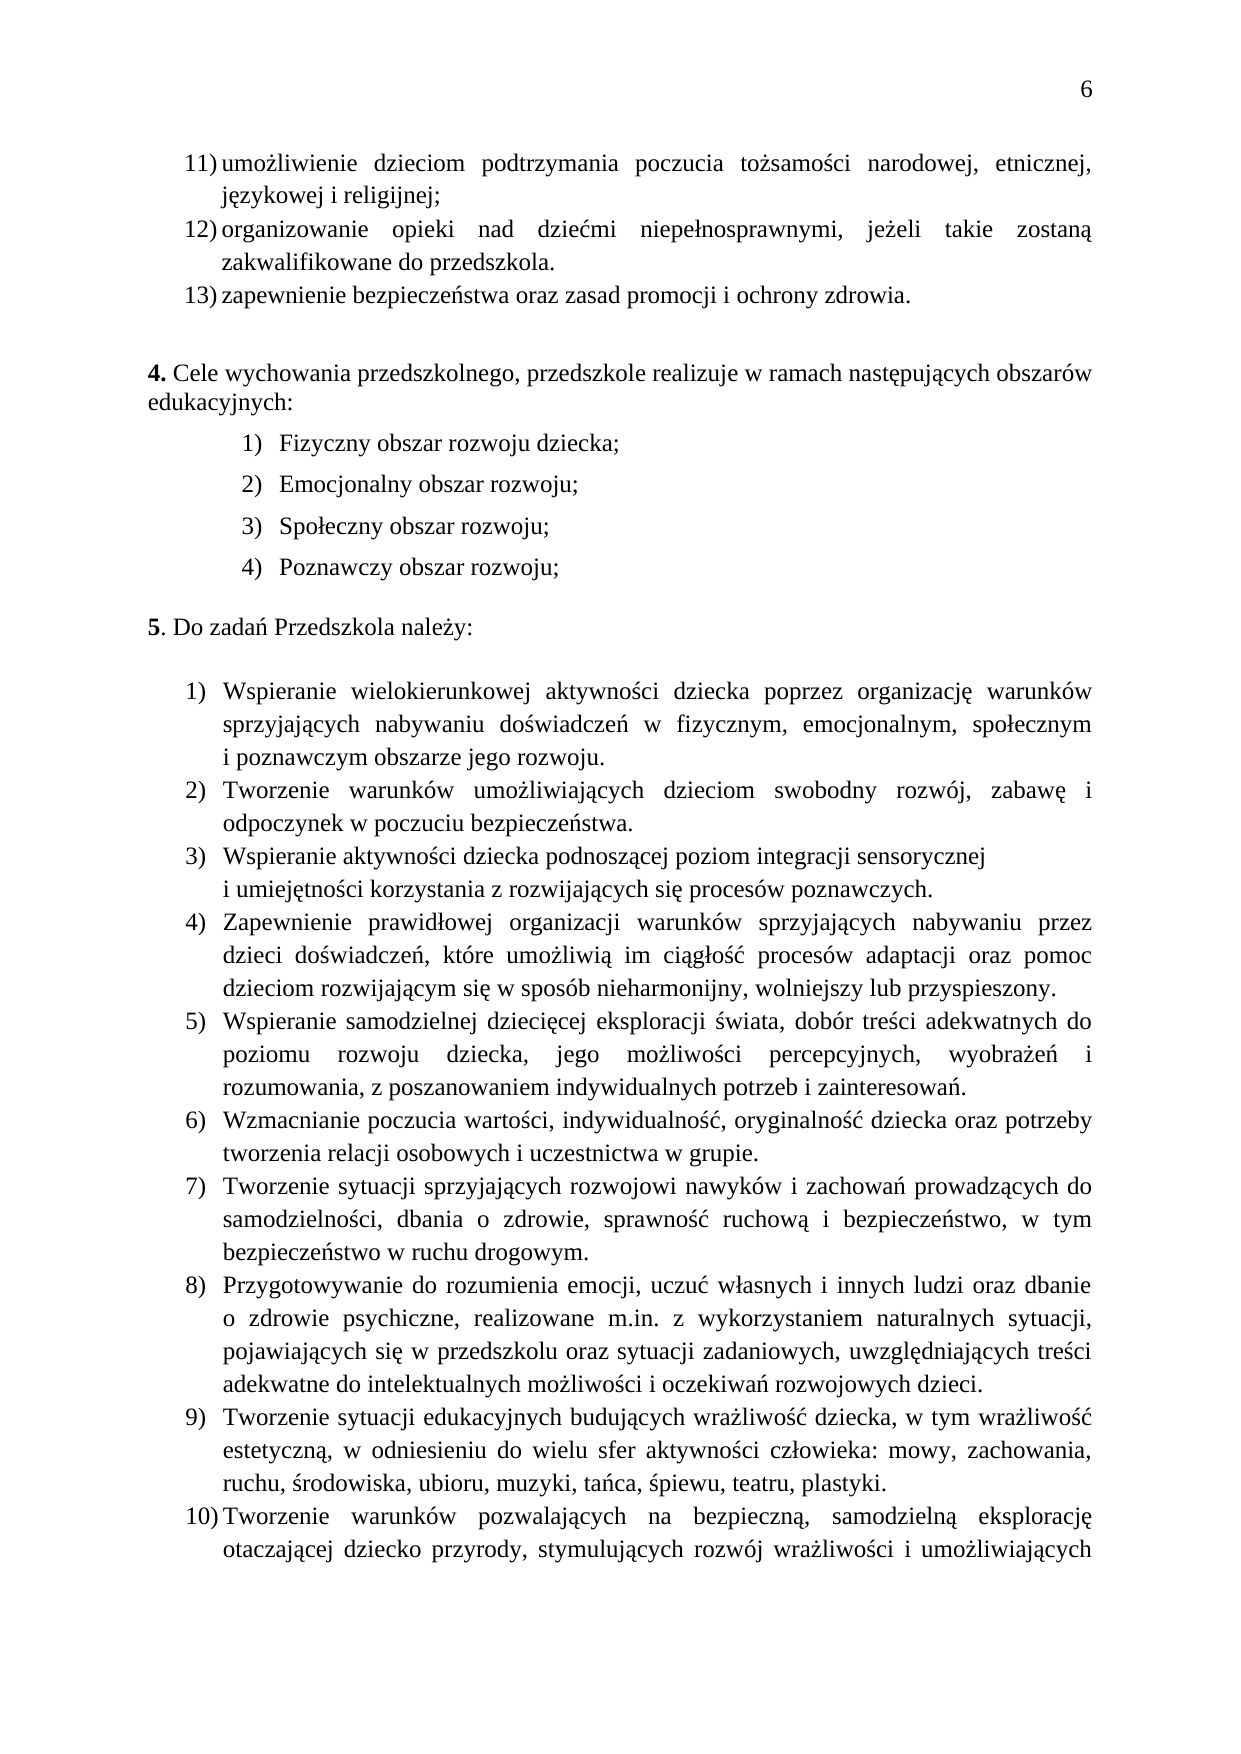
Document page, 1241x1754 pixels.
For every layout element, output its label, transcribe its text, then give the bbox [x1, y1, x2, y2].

list Zapewnienie prawidłowej organizacji warunków sprzyjających nabywaniu przez dzieci doświadczeń, które umożliwią im ciągłość procesów adaptacji oraz pomoc dzieciom rozwijającym się w sposób nieharmonijny, wolniejszy lub przyspieszony. [185, 907, 1093, 1002]
list Fizyczny obszar rozwoju dziecka; [241, 428, 1093, 457]
list Tworzenie sytuacji edukacyjnych budujących wrażliwość dziecka, w tym wrażliwość estetyczną, w odniesieniu do wielu sfer aktywności człowieka: mowy, zachowania, ruchu, środowiska, ubioru, muzyki, tańca, śpiewu, teatru, plastyki. [185, 1402, 1093, 1497]
list Tworzenie sytuacji sprzyjających rozwojowi nawyków i zachowań prowadzących do samodzielności, dbania o zdrowie, sprawność ruchową i bezpieczeństwo, w tym bezpieczeństwo w ruchu drogowym. [185, 1171, 1093, 1266]
text 5. Do zadań Przedszkola należy: [148, 612, 1093, 641]
list Wzmacnianie poczucia wartości, indywidualność, oryginalność dziecka oraz potrzeby tworzenia relacji osobowych i uczestnictwa w grupie. [185, 1105, 1093, 1167]
list Tworzenie warunków umożliwiających dzieciom swobodny rozwój, zabawę i odpoczynek w poczuciu bezpieczeństwa. [185, 775, 1093, 837]
list zapewnienie bezpieczeństwa oraz zasad promocji i ochrony zdrowia. [184, 280, 1093, 308]
list Społeczny obszar rozwoju; [241, 511, 1093, 539]
list umożliwienie dzieciom podtrzymania poczucia tożsamości narodowej, etnicznej, językowej i religijnej; [184, 148, 1093, 209]
list Wspieranie aktywności dziecka podnoszącej poziom integracji sensorycznej i umiejętności korzystania z rozwijających się procesów poznawczych. [185, 841, 1093, 903]
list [185, 1501, 1093, 1563]
list organizowanie opieki nad dziećmi niepełnosprawnymi, jeżeli takie zostaną zakwalifikowane do przedszkola. [184, 214, 1093, 275]
list Wspieranie wielokierunkowej aktywności dziecka poprzez organizację warunków sprzyjających nabywaniu doświadczeń w fizycznym, emocjonalnym, społecznym i poznawczym obszarze jego rozwoju. [185, 676, 1093, 771]
list Poznawczy obszar rozwoju; [241, 552, 1093, 581]
text 4. Cele wychowania przedszkolnego, przedszkole realizuje w ramach następujących obszarów edukacyjnych: [148, 358, 1093, 416]
list Wspieranie samodzielnej dziecięcej eksploracji świata, dobór treści adekwatnych do poziomu rozwoju dziecka, jego możliwości percepcyjnych, wyobrażeń i rozumowania, z poszanowaniem indywidualnych potrzeb i zainteresowań. [185, 1006, 1093, 1101]
list Emocjonalny obszar rozwoju; [241, 469, 1093, 498]
list Przygotowywanie do rozumienia emocji, uczuć własnych i innych ludzi oraz dbanie o zdrowie psychiczne, realizowane m.in. z wykorzystaniem naturalnych sytuacji, pojawiających się w przedszkolu oraz sytuacji zadaniowych, uwzględniających treści adekwatne do intelektualnych możliwości i oczekiwań rozwojowych dzieci. [185, 1270, 1093, 1398]
